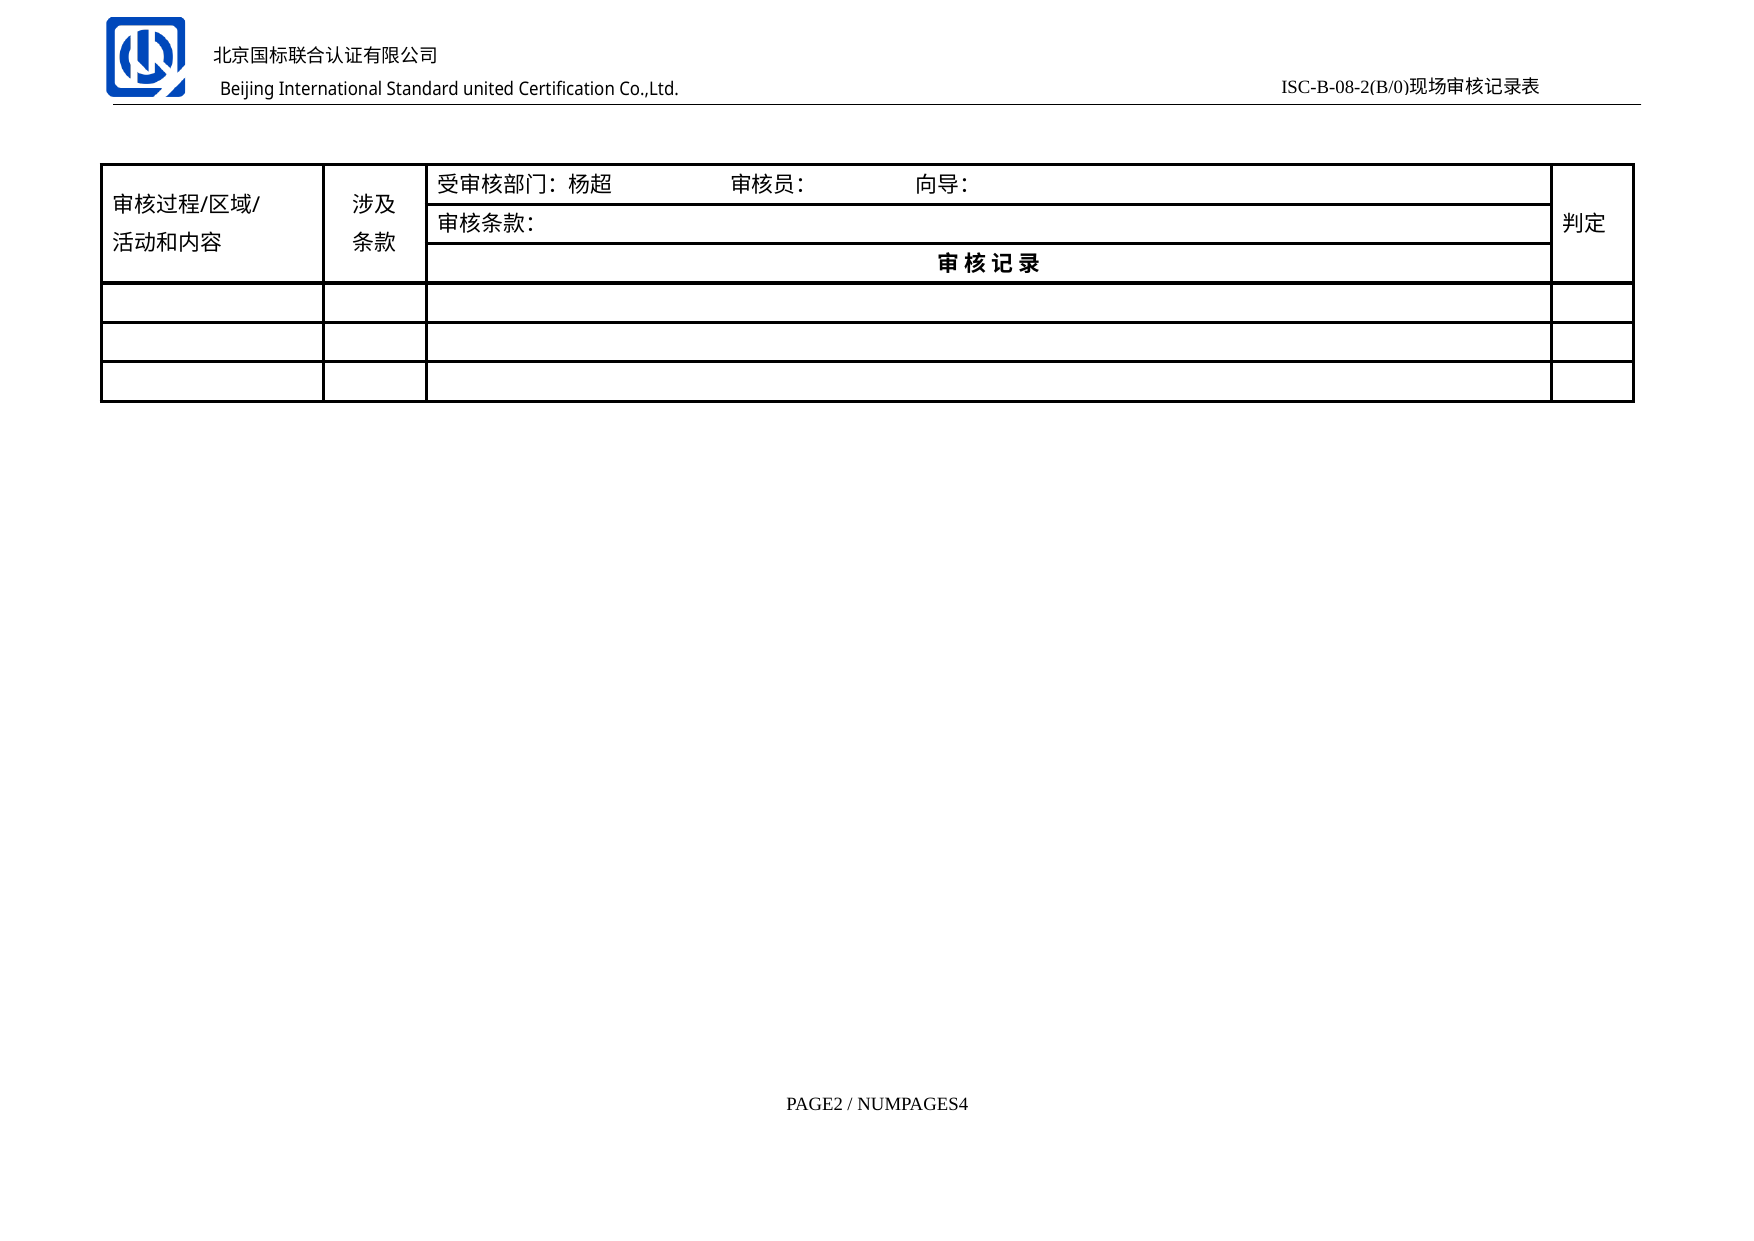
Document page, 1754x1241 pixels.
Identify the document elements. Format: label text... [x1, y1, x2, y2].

table_cell [103, 363, 322, 399]
table_header 受审核部门：杨超 审核员： 向导： [428, 166, 1550, 203]
table_cell [1553, 324, 1632, 360]
table_cell [103, 285, 322, 321]
table_header 审核过程/区域/ 活动和内容 [103, 166, 322, 281]
table_cell 审 核 记 录 [428, 245, 1550, 281]
table_cell [1553, 285, 1632, 321]
picture [106, 17, 186, 97]
table_cell [103, 324, 322, 360]
table_header 涉及 条款 [325, 166, 425, 281]
table_header 判定 [1553, 166, 1632, 281]
table_cell [428, 285, 1550, 321]
table_cell [428, 363, 1550, 399]
table_cell [1553, 363, 1632, 399]
table_cell [325, 363, 425, 399]
table_cell 审核条款： [428, 206, 1550, 242]
table_cell [428, 324, 1550, 360]
table_cell [325, 324, 425, 360]
table_cell [325, 285, 425, 321]
